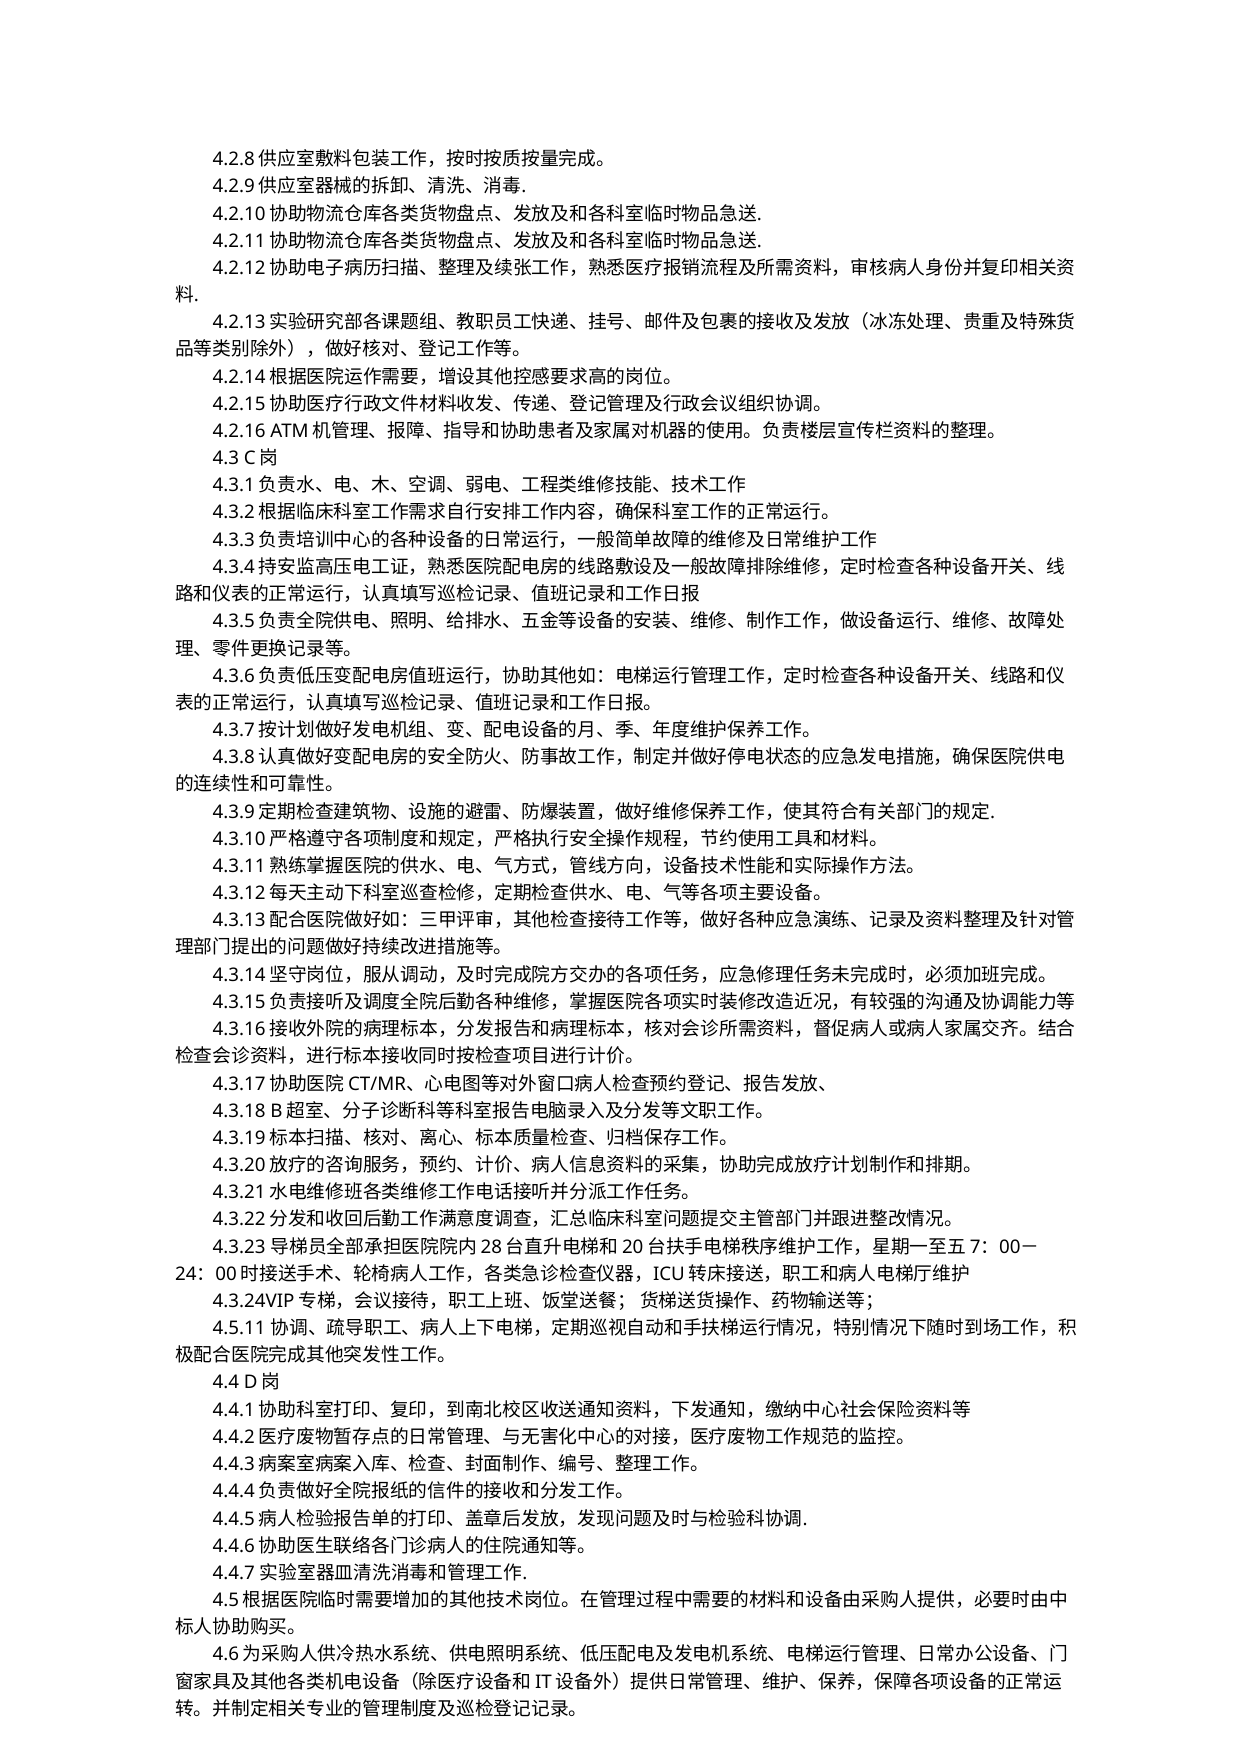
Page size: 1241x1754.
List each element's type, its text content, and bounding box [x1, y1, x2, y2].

text 4.2.9供应室器械的拆卸、清洗、消毒. [175, 171, 1078, 198]
text 4.3.9定期检查建筑物、设施的避雷、防爆装置，做好维修保养工作，使其符合有关部门的规定. [175, 796, 1078, 823]
text 4.2.14根据医院运作需要，增设其他控感要求高的岗位。 [175, 361, 1078, 388]
text 4.6为采购人供冷热水系统、供电照明系统、低压配电及发电机系统、电梯运行管理、日常办公设备、门窗家具及其他各类机电设备（除医疗设备和IT设备外）提供日常管理、维护、保养，保障各项设备的正常运转。并制定相关专业的管理制度及巡检登记记录。 [175, 1639, 1078, 1721]
text 4.3.10严格遵守各项制度和规定，严格执行安全操作规程，节约使用工具和材料。 [175, 823, 1078, 851]
text 4.3.18 B超室、分子诊断科等科室报告电脑录入及分发等文职工作。 [175, 1095, 1078, 1122]
text 4.3.8认真做好变配电房的安全防火、防事故工作，制定并做好停电状态的应急发电措施，确保医院供电的连续性和可靠性。 [175, 742, 1078, 796]
text 4.4.4负责做好全院报纸的信件的接收和分发工作。 [175, 1476, 1078, 1503]
text 4.3.15负责接听及调度全院后勤各种维修，掌握医院各项实时装修改造近况，有较强的沟通及协调能力等 [175, 987, 1078, 1014]
text 4.4.7 实验室器皿清洗消毒和管理工作. [175, 1557, 1078, 1585]
text 4.2.16 ATM机管理、报障、指导和协助患者及家属对机器的使用。负责楼层宣传栏资料的整理。 [175, 416, 1078, 443]
text 4.2.10协助物流仓库各类货物盘点、发放及和各科室临时物品急送. [175, 198, 1078, 225]
text 4.3.23 导梯员全部承担医院院内28台直升电梯和20台扶手电梯秩序维护工作，星期一至五7：00－24：00时接送手术、轮椅病人工作，各类急诊检查仪器，ICU转床接送，职工和病人电梯厅维护 [175, 1231, 1078, 1286]
text 4.4.3病案室病案入库、检查、封面制作、编号、整理工作。 [175, 1449, 1078, 1476]
text 4.3.1负责水、电、木、空调、弱电、工程类维修技能、技术工作 [175, 470, 1078, 497]
text 4.3.7按计划做好发电机组、变、配电设备的月、季、年度维护保养工作。 [175, 715, 1078, 742]
text 4.4.1协助科室打印、复印，到南北校区收送通知资料，下发通知，缴纳中心社会保险资料等 [175, 1394, 1078, 1422]
text 4.2.8供应室敷料包装工作，按时按质按量完成。 [175, 144, 1078, 171]
text 4.2.13实验研究部各课题组、教职员工快递、挂号、邮件及包裹的接收及发放（冰冻处理、贵重及特殊货品等类别除外），做好核对、登记工作等。 [175, 307, 1078, 361]
text 4.3.22分发和收回后勤工作满意度调查，汇总临床科室问题提交主管部门并跟进整改情况。 [175, 1204, 1078, 1231]
text 4.3.6负责低压变配电房值班运行，协助其他如：电梯运行管理工作，定时检查各种设备开关、线路和仪表的正常运行，认真填写巡检记录、值班记录和工作日报。 [175, 660, 1078, 715]
text 4.3.17协助医院CT/MR、心电图等对外窗口病人检查预约登记、报告发放、 [175, 1068, 1078, 1095]
text 4.3.2根据临床科室工作需求自行安排工作内容，确保科室工作的正常运行。 [175, 497, 1078, 524]
text 4.2.12协助电子病历扫描、整理及续张工作，熟悉医疗报销流程及所需资料，审核病人身份并复印相关资料. [175, 252, 1078, 307]
text 4.4.2医疗废物暂存点的日常管理、与无害化中心的对接，医疗废物工作规范的监控。 [175, 1422, 1078, 1449]
text 4.3.24VIP专梯，会议接待，职工上班、饭堂送餐； 货梯送货操作、药物输送等； [175, 1286, 1078, 1313]
text 4.3.20放疗的咨询服务，预约、计价、病人信息资料的采集，协助完成放疗计划制作和排期。 [175, 1150, 1078, 1177]
text 4.3.13配合医院做好如：三甲评审，其他检查接待工作等，做好各种应急演练、记录及资料整理及针对管理部门提出的问题做好持续改进措施等。 [175, 905, 1078, 959]
text 4.4.6协助医生联络各门诊病人的住院通知等。 [175, 1530, 1078, 1557]
text 4.3.4持安监高压电工证，熟悉医院配电房的线路敷设及一般故障排除维修，定时检查各种设备开关、线路和仪表的正常运行，认真填写巡检记录、值班记录和工作日报 [175, 552, 1078, 606]
text 4.2.15协助医疗行政文件材料收发、传递、登记管理及行政会议组织协调。 [175, 388, 1078, 416]
text 4.2.11协助物流仓库各类货物盘点、发放及和各科室临时物品急送. [175, 225, 1078, 252]
text 4.3.12每天主动下科室巡查检修，定期检查供水、电、气等各项主要设备。 [175, 878, 1078, 905]
text 4.5.11 协调、疏导职工、病人上下电梯，定期巡视自动和手扶梯运行情况，特别情况下随时到场工作，积极配合医院完成其他突发性工作。 [175, 1313, 1078, 1367]
text 4.5根据医院临时需要增加的其他技术岗位。在管理过程中需要的材料和设备由采购人提供，必要时由中标人协助购买。 [175, 1585, 1078, 1639]
text 4.3.14坚守岗位，服从调动，及时完成院方交办的各项任务，应急修理任务未完成时，必须加班完成。 [175, 959, 1078, 987]
text 4.4 D岗 [175, 1367, 1078, 1394]
text 4.4.5病人检验报告单的打印、盖章后发放，发现问题及时与检验科协调. [175, 1503, 1078, 1530]
text 4.3 C岗 [175, 443, 1078, 470]
text 4.3.11熟练掌握医院的供水、电、气方式，管线方向，设备技术性能和实际操作方法。 [175, 851, 1078, 878]
text 4.3.16接收外院的病理标本，分发报告和病理标本，核对会诊所需资料，督促病人或病人家属交齐。结合检查会诊资料，进行标本接收同时按检查项目进行计价。 [175, 1014, 1078, 1068]
text 4.3.3负责培训中心的各种设备的日常运行，一般简单故障的维修及日常维护工作 [175, 524, 1078, 552]
text 4.3.21水电维修班各类维修工作电话接听并分派工作任务。 [175, 1177, 1078, 1204]
text 4.3.19标本扫描、核对、离心、标本质量检查、归档保存工作。 [175, 1122, 1078, 1150]
text 4.3.5负责全院供电、照明、给排水、五金等设备的安装、维修、制作工作，做设备运行、维修、故障处理、零件更换记录等。 [175, 606, 1078, 660]
